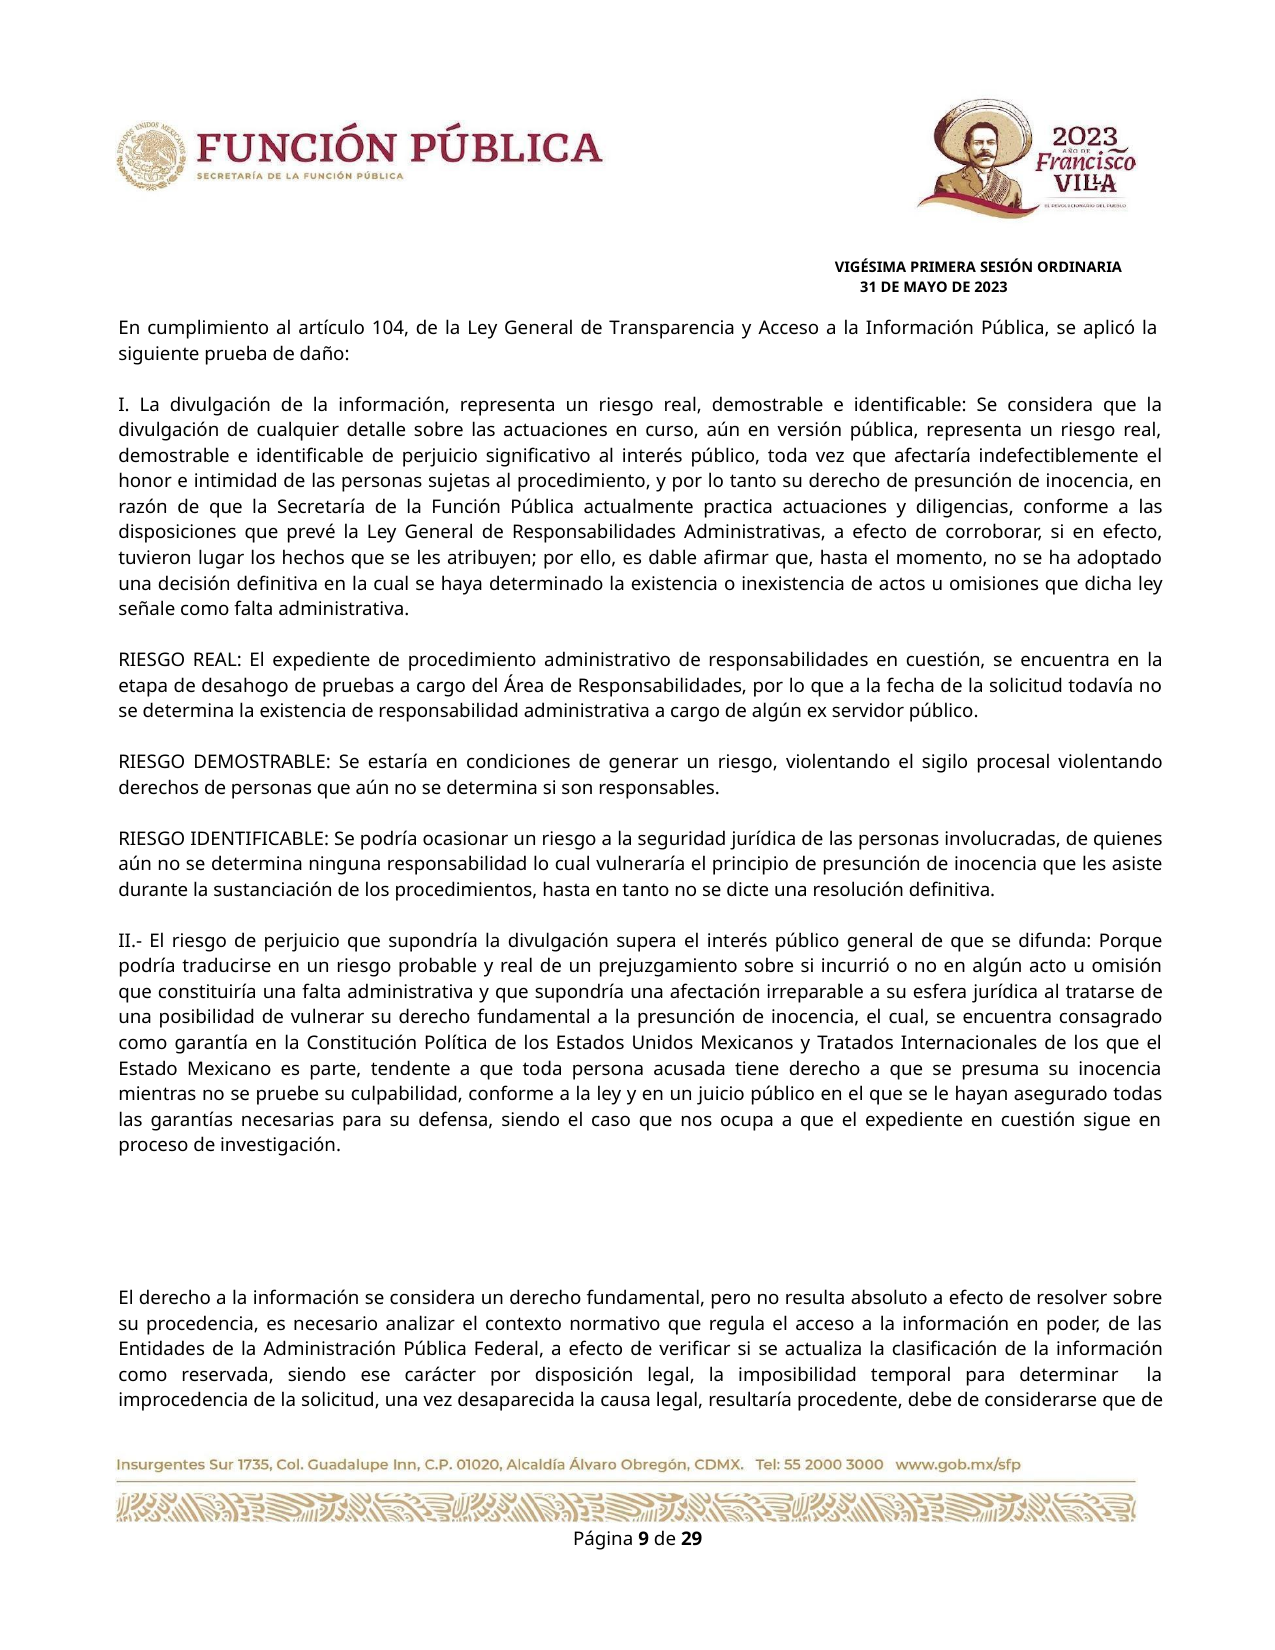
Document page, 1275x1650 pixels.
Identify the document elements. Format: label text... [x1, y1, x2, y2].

text RIESGO IDENTIFICABLE: Se podría ocasionar un riesgo a la seguridad jurídica de las personas involucradas, de quienes aún no se determina ninguna responsabilidad lo cual vulneraría el principio de presunción de inocencia que les asiste durante la sustanciación de los procedimientos, hasta en tanto no se dicte una resolución definitiva. [118, 825, 1164, 902]
text I. La divulgación de la información, representa un riesgo real, demostrable e identificable: Se considera que la divulgación de cualquier detalle sobre las actuaciones en curso, aún en versión pública, representa un riesgo real, demostrable e identificable de perjuicio significativo al interés público, toda vez que afectaría indefectiblemente el honor e intimidad de las personas sujetas al procedimiento, y por lo tanto su derecho de presunción de inocencia, en razón de que la Secretaría de la Función Pública actualmente practica actuaciones y diligencias, conforme a las disposiciones que prevé la Ley General de Responsabilidades Administrativas, a efecto de corroborar, si en efecto, tuvieron lugar los hechos que se les atribuyen; por ello, es dable afirmar que, hasta el momento, no se ha adoptado una decisión definitiva en la cual se haya determinado la existencia o inexistencia de actos u omisiones que dicha ley señale como falta administrativa. [118, 391, 1164, 621]
text RIESGO REAL: El expediente de procedimiento administrativo de responsabilidades en cuestión, se encuentra en la etapa de desahogo de pruebas a cargo del Área de Responsabilidades, por lo que a la fecha de la solicitud todavía no se determina la existencia de responsabilidad administrativa a cargo de algún ex servidor público. [118, 646, 1164, 723]
picture [0, 7, 1252, 1551]
text En cumplimiento al artículo 104, de la Ley General de Transparencia y Acceso a la Información Pública, se aplicó la siguiente prueba de daño: [118, 315, 1159, 366]
text RIESGO DEMOSTRABLE: Se estaría en condiciones de generar un riesgo, violentando el sigilo procesal violentando derechos de personas que aún no se determina si son responsables. [118, 748, 1164, 799]
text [118, 1284, 1164, 1412]
text II.- El riesgo de perjuicio que supondría la divulgación supera el interés público general de que se difunda: Porque podría traducirse en un riesgo probable y real de un prejuzgamiento sobre si incurrió o no en algún acto u omisión que constituiría una falta administrativa y que supondría una afectación irreparable a su esfera jurídica al tratarse de una posibilidad de vulnerar su derecho fundamental a la presunción de inocencia, el cual, se encuentra consagrado como garantía en la Constitución Política de los Estados Unidos Mexicanos y Tratados Internacionales de los que el Estado Mexicano es parte, tendente a que toda persona acusada tiene derecho a que se presuma su inocencia mientras no se pruebe su culpabilidad, conforme a la ley y en un juicio público en el que se le hayan asegurado todas las garantías necesarias para su defensa, siendo el caso que nos ocupa a que el expediente en cuestión sigue en proceso de investigación. [118, 927, 1164, 1157]
